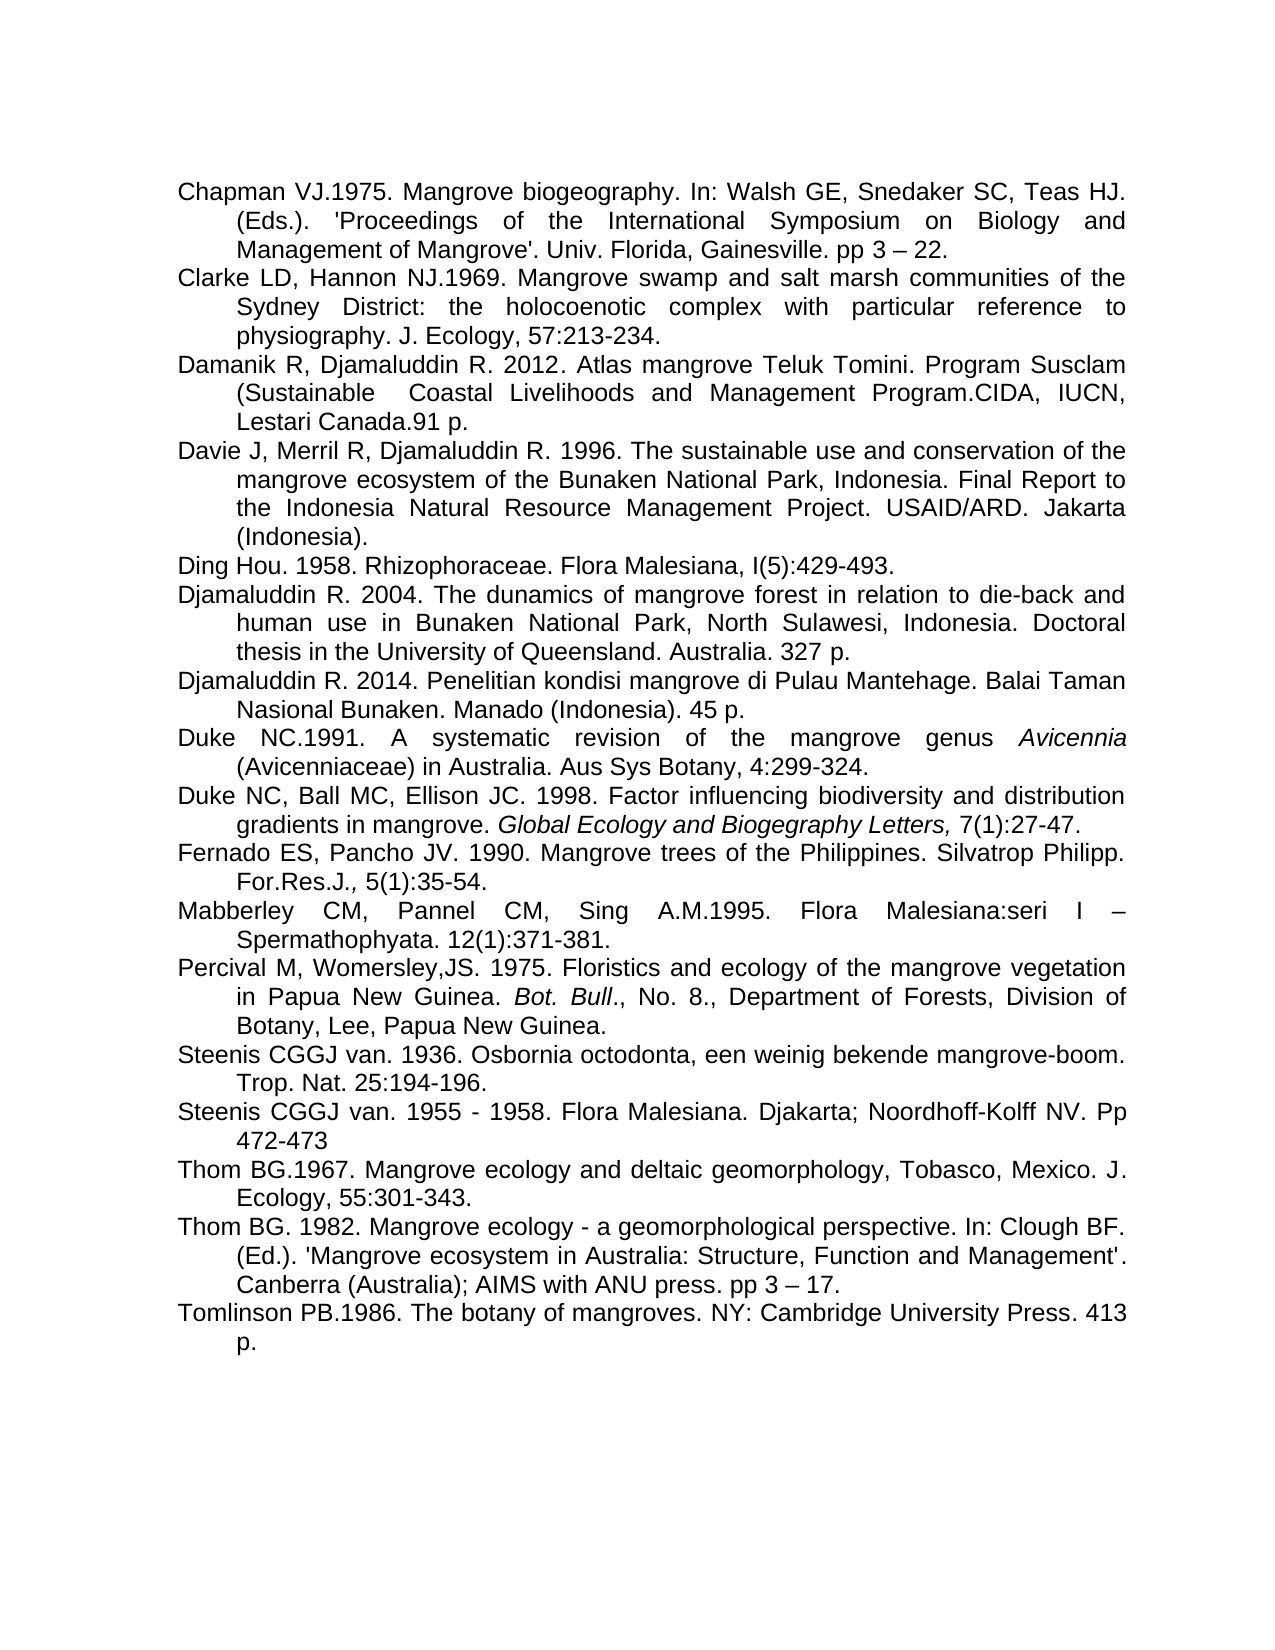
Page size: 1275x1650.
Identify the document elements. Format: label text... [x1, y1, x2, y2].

text Davie J, Merril R, Djamaluddin R. 1996. The sustainable use and conservation of the mangrove ecosystem of the Bunaken National Park, Indonesia. Final Report to the Indonesia Natural Resource Management Project. USAID/ARD. Jakarta (Indonesia). [177, 436, 1127, 551]
text Ding Hou. 1958. Rhizophoraceae. Flora Malesiana, I(5):429-493. [177, 551, 1127, 580]
text Chapman VJ.1975. Mangrove biogeography. In: Walsh GE, Snedaker SC, Teas HJ. (Eds.). 'Proceedings of the International Symposium on Biology and Management of Mangrove'. Univ. Florida, Gainesville. pp 3 – 22. [177, 177, 1127, 263]
text Mabberley CM, Pannel CM, Sing A.M.1995. Flora Malesiana:seri I – Spermathophyata. 12(1):371-381. [177, 896, 1127, 953]
text Djamaluddin R. 2014. Penelitian kondisi mangrove di Pulau Mantehage. Balai Taman Nasional Bunaken. Manado (Indonesia). 45 p. [177, 666, 1127, 723]
text Thom BG.1967. Mangrove ecology and deltaic geomorphology, Tobasco, Mexico. J. Ecology, 55:301-343. [177, 1155, 1127, 1212]
text Thom BG. 1982. Mangrove ecology - a geomorphological perspective. In: Clough BF. (Ed.). 'Mangrove ecosystem in Australia: Structure, Function and Management'. Canberra (Australia); AIMS with ANU press. pp 3 – 17. [177, 1212, 1127, 1298]
text Steenis CGGJ van. 1936. Osbornia octodonta, een weinig bekende mangrove-boom. Trop. Nat. 25:194-196. [177, 1040, 1127, 1097]
text Clarke LD, Hannon NJ.1969. Mangrove swamp and salt marsh communities of the Sydney District: the holocoenotic complex with particular reference to physiography. J. Ecology, 57:213-234. [177, 263, 1127, 350]
text Duke NC.1991. A systematic revision of the mangrove genus Avicennia (Avicenniaceae) in Australia. Aus Sys Botany, 4:299-324. [177, 723, 1127, 781]
text Steenis CGGJ van. 1955 - 1958. Flora Malesiana. Djakarta; Noordhoff-Kolff NV. Pp 472-473 [177, 1097, 1127, 1155]
text Tomlinson PB.1986. The botany of mangroves. NY: Cambridge University Press. 413 p. [177, 1298, 1127, 1356]
text Damanik R, Djamaluddin R. 2012. Atlas mangrove Teluk Tomini. Program Susclam (Sustainable Coastal Livelihoods and Management Program.CIDA, IUCN, Lestari Canada.91 p. [177, 350, 1127, 436]
text Percival M, Womersley,JS. 1975. Floristics and ecology of the mangrove vegetation in Papua New Guinea. Bot. Bull., No. 8., Department of Forests, Division of Botany, Lee, Papua New Guinea. [177, 953, 1127, 1040]
text Djamaluddin R. 2004. The dunamics of mangrove forest in relation to die-back and human use in Bunaken National Park, North Sulawesi, Indonesia. Doctoral thesis in the University of Queensland. Australia. 327 p. [177, 580, 1127, 666]
text Duke NC, Ball MC, Ellison JC. 1998. Factor influencing biodiversity and distribution gradients in mangrove. Global Ecology and Biogegraphy Letters, 7(1):27-47. [177, 781, 1127, 838]
text Fernado ES, Pancho JV. 1990. Mangrove trees of the Philippines. Silvatrop Philipp. For.Res.J., 5(1):35-54. [177, 838, 1127, 896]
